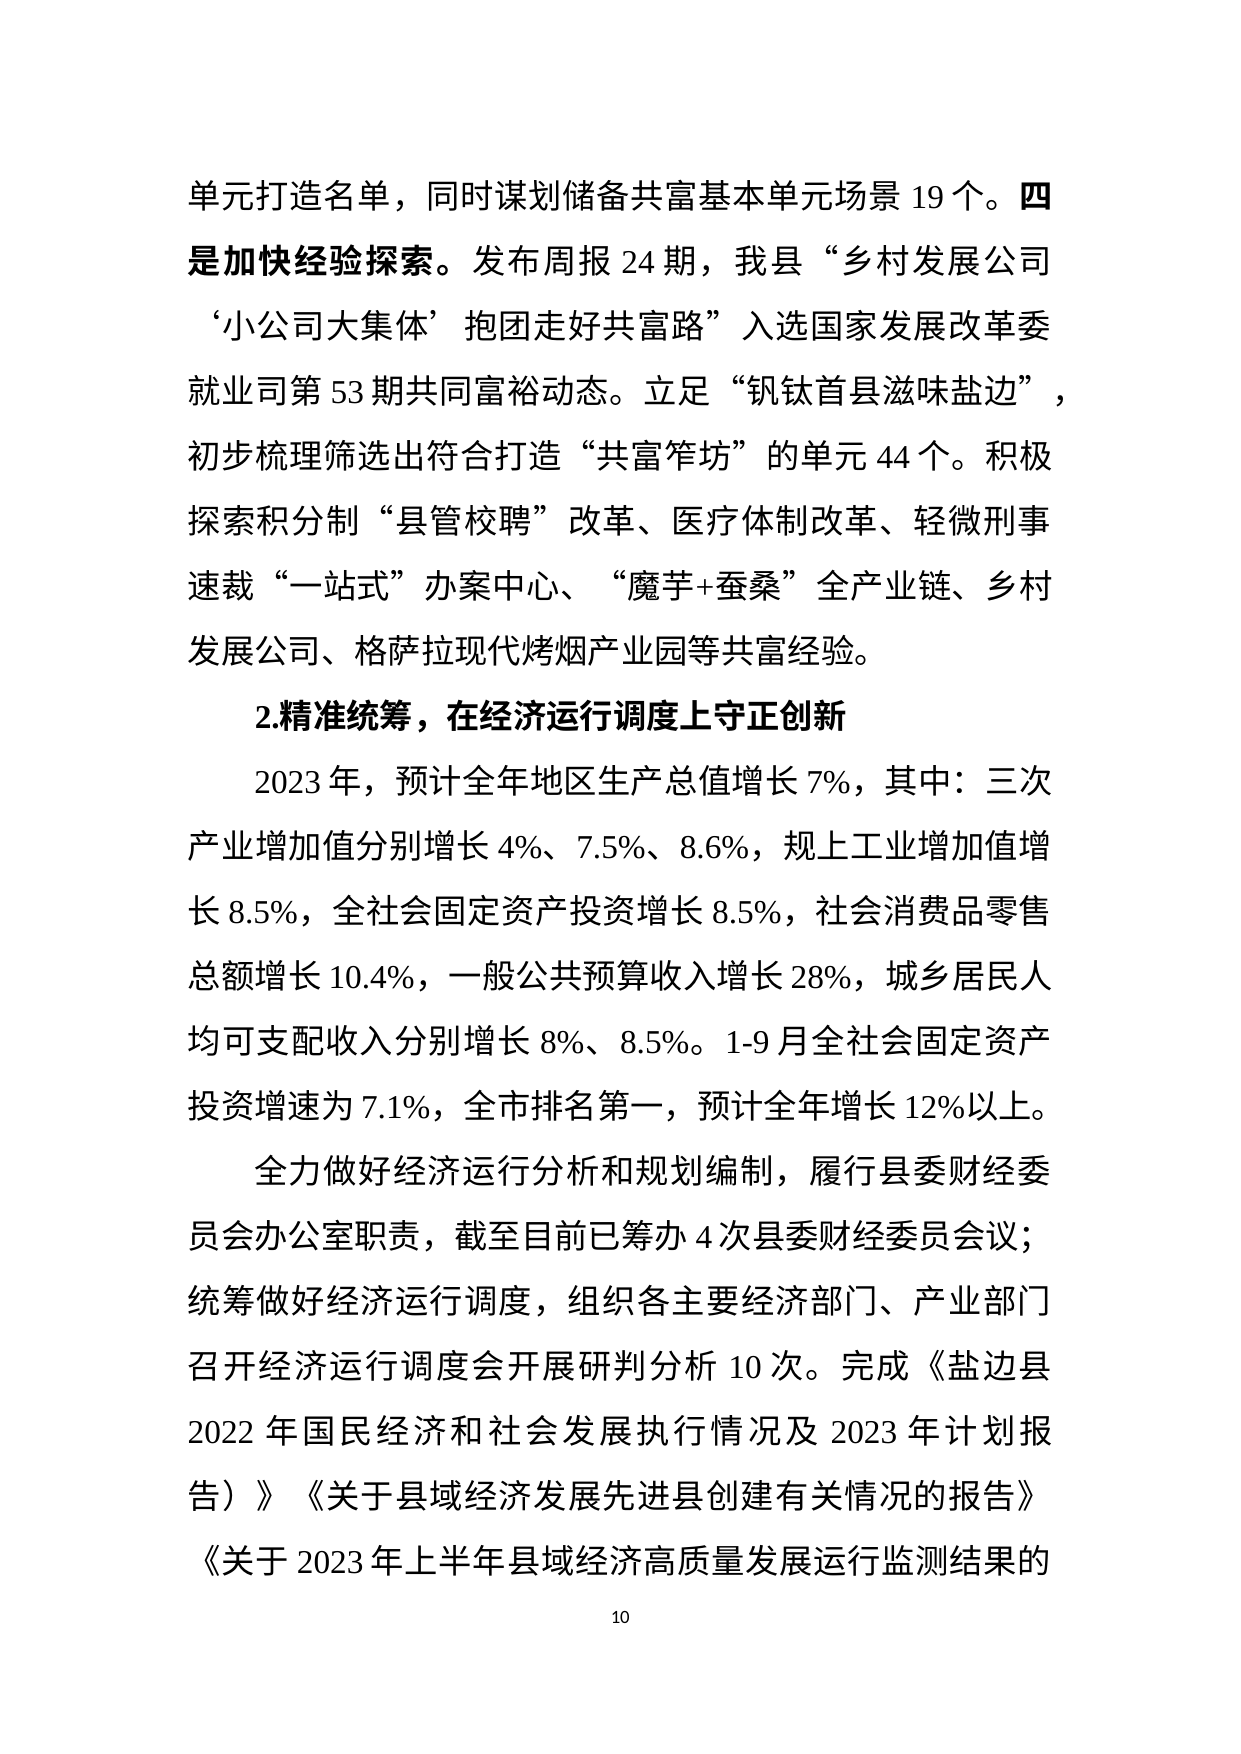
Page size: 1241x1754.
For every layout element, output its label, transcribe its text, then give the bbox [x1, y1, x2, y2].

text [187, 162, 1053, 682]
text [187, 1137, 1053, 1592]
text 2023年，预计全年地区生产总值增长7%，其中：三次产业增加值分别增长4%、7.5%、8.6%，规上工业增加值增长8.5%，全社会固定资产投资增长8.5%，社会消费品零售总额增长10.4%，一般公共预算收入增长28%，城乡居民人均可支配收入分别增长8%、8.5%。1-9月全社会固定资产投资增速为7.1%，全市排名第一，预计全年增长12%以上。 [187, 747, 1053, 1137]
text 2.精准统筹，在经济运行调度上守正创新 [187, 682, 1053, 747]
